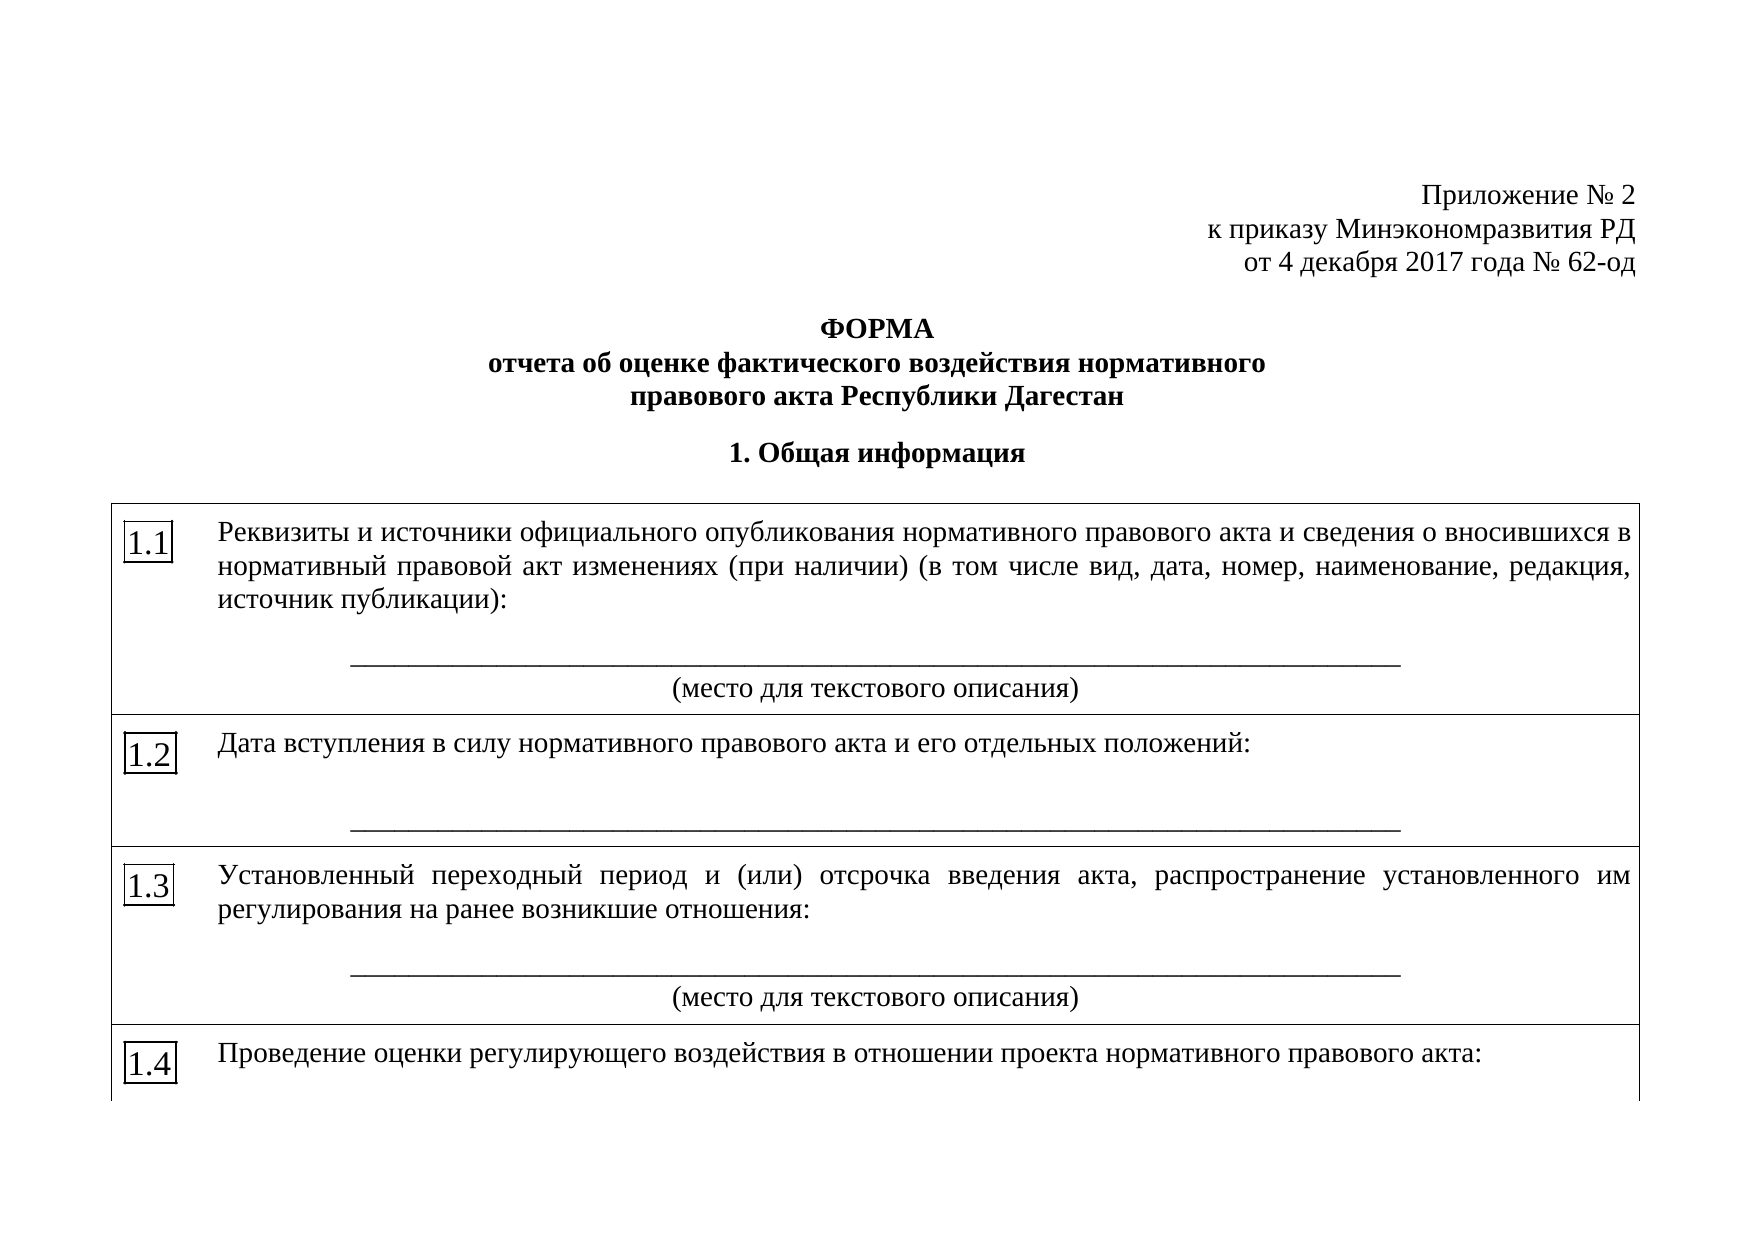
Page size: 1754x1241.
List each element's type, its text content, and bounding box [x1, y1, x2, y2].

text ФОРМА [118, 311, 1636, 345]
table_header [112, 504, 211, 626]
table_cell ________________________________________________________________________ (место для текстового описания) [112, 935, 1639, 1023]
table_cell Проведение оценки регулирующего воздействия в отношении проекта нормативного правового акта: [211, 1025, 1639, 1101]
text Приложение № 2 [118, 177, 1636, 211]
table_cell [112, 715, 211, 791]
table_cell ________________________________________________________________________ (место для текстового описания) [112, 626, 1639, 714]
table_header Реквизиты и источники официального опубликования нормативного правового акта и сведения о вносившихся в нормативный правовой акт изменениях (при наличии) (в том числе вид, дата, номер, наименование, редакция, источник публикации): [211, 504, 1639, 626]
table_cell Дата вступления в силу нормативного правового акта и его отдельных положений: [211, 715, 1639, 791]
table_cell ________________________________________________________________________ [112, 791, 1639, 846]
text к приказу Минэкономразвития РД [118, 211, 1636, 244]
table_cell Установленный переходный период и (или) отсрочка введения акта, распространение установленного им регулирования на ранее возникшие отношения: [211, 847, 1639, 935]
text отчета об оценке фактического воздействия нормативного [118, 345, 1636, 378]
table_cell [112, 847, 211, 935]
text 1. Общая информация [118, 436, 1636, 469]
text правового акта Республики Дагестан [118, 378, 1636, 412]
table_cell [112, 1025, 211, 1101]
text от 4 декабря 2017 года № 62-од [118, 244, 1636, 278]
